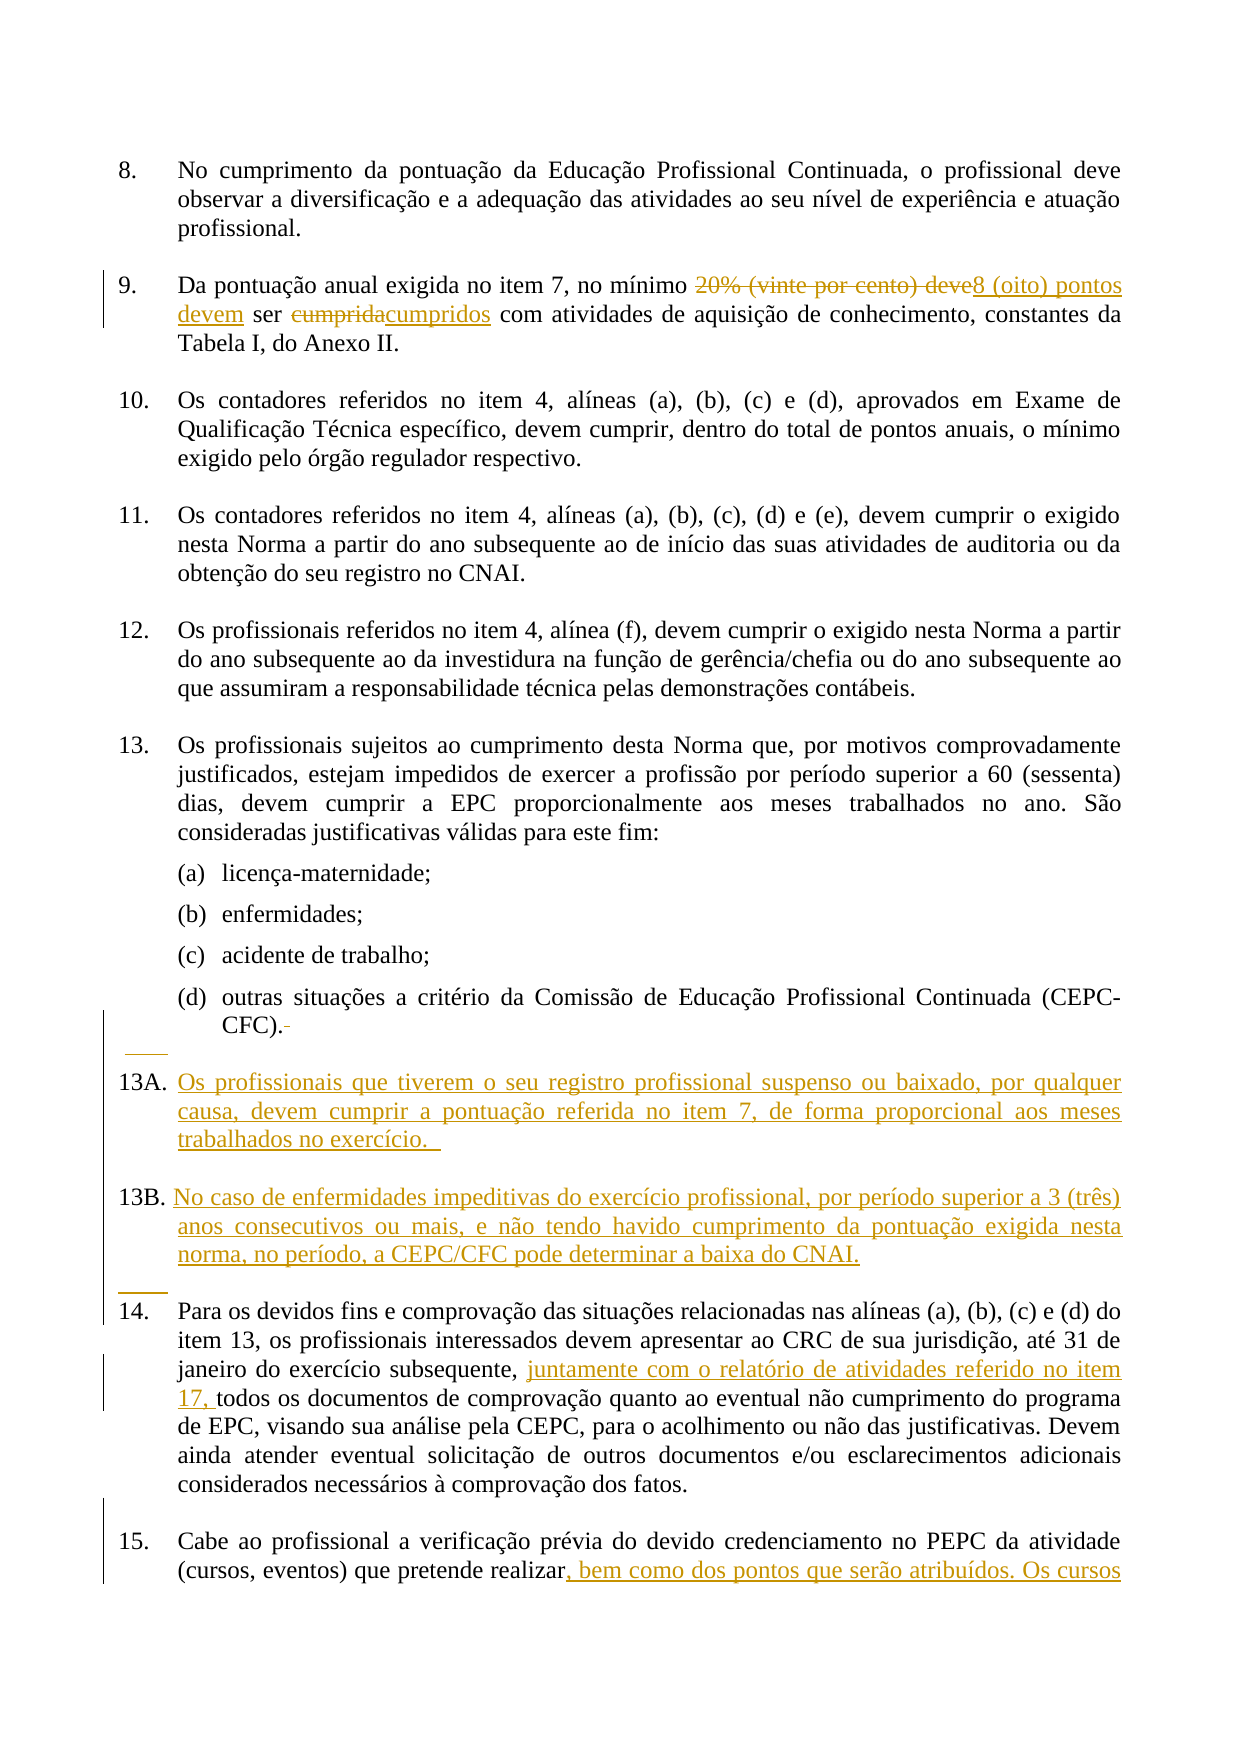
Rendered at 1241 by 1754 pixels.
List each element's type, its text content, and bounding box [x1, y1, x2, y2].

text 10. Os contadores referidos no item 4, alíneas (a), (b), (c) e (d), aprovados em Exame de Qualificação Técnica específico, devem cumprir, dentro do total de pontos anuais, o mínimo exigido pelo órgão regulador respectivo. [118, 385, 1122, 472]
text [118, 1526, 1122, 1584]
text 13. Os profissionais sujeitos ao cumprimento desta Norma que, por motivos comprovadamente justificados, estejam impedidos de exercer a profissão por período superior a 60 (sessenta) dias, devem cumprir a EPC proporcionalmente aos meses trabalhados no ano. São consideradas justificativas válidas para este fim: [118, 730, 1122, 845]
text 9. Da pontuação anual exigida no item 7, no mínimo ser com atividades de aquisição de conhecimento, constantes da Tabela I, do Anexo II. [118, 270, 1122, 357]
text (c) acidente de trabalho; [177, 940, 1122, 969]
text (b) enfermidades; [177, 899, 1122, 928]
text 11. Os contadores referidos no item 4, alíneas (a), (b), (c), (d) e (e), devem cumprir o exigido nesta Norma a partir do ano subsequente ao de início das suas atividades de auditoria ou da obtenção do seu registro no CNAI. [118, 500, 1122, 587]
text 14. Para os devidos fins e comprovação das situações relacionadas nas alíneas (a), (b), (c) e (d) do item 13, os profissionais interessados devem apresentar ao CRC de sua jurisdição, até 31 de janeiro do exercício subsequente, todos os documentos de comprovação quanto ao eventual não cumprimento do programa de EPC, visando sua análise pela CEPC, para o acolhimento ou não das justificativas. Devem ainda atender eventual solicitação de outros documentos e/ou esclarecimentos adicionais considerados necessários à comprovação dos fatos. [118, 1296, 1122, 1498]
text (d) outras situações a critério da Comissão de Educação Profissional Continuada (CEPC-CFC). [177, 982, 1122, 1039]
text 13A. [118, 1067, 1122, 1153]
text 13B. [118, 1182, 1122, 1268]
text 12. Os profissionais referidos no item 4, alínea (f), devem cumprir o exigido nesta Norma a partir do ano subsequente ao da investidura na função de gerência/chefia ou do ano subsequente ao que assumiram a responsabilidade técnica pelas demonstrações contábeis. [118, 615, 1122, 702]
text 8. No cumprimento da pontuação da Educação Profissional Continuada, o profissional deve observar a diversificação e a adequação das atividades ao seu nível de experiência e atuação profissional. [118, 155, 1122, 242]
text (a) licença-maternidade; [177, 858, 1122, 887]
